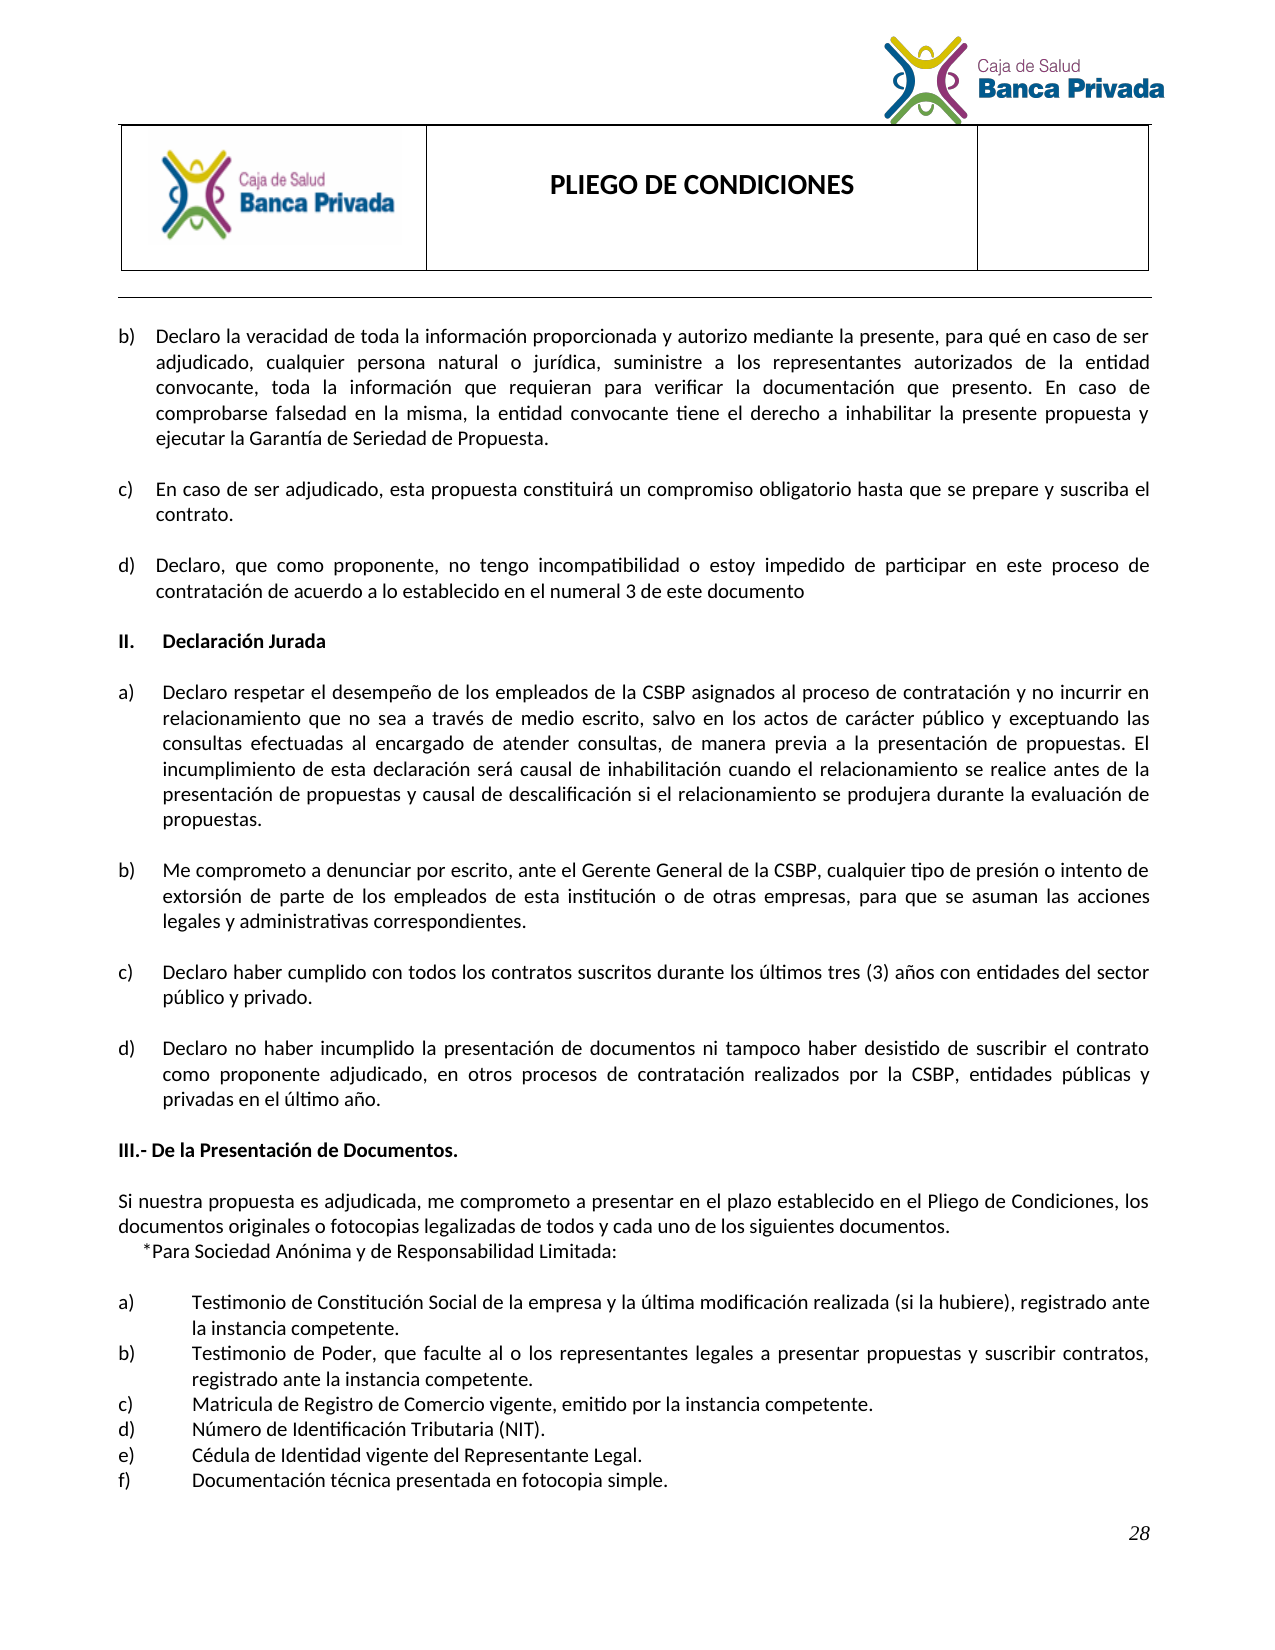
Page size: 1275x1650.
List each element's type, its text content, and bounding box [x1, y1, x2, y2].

text f) Documentación técnica presentada en fotocopia simple. [118, 1467, 1152, 1493]
list Declaro no haber incumplido la presentación de documentos ni tampoco haber desistido de suscribir el contrato como proponente adjudicado, en otros procesos de contratación realizados por la CSBP, entidades públicas y privadas en el último año. [118, 1035, 1152, 1112]
text *Para Sociedad Anónima y de Responsabilidad Limitada: [118, 1239, 1152, 1264]
picture [873, 28, 1177, 135]
text Si nuestra propuesta es adjudicada, me comprometo a presentar en el plazo establecido en el Pliego de Condiciones, los documentos originales o fotocopias legalizadas de todos y cada uno de los siguientes documentos. [118, 1188, 1152, 1239]
list Me comprometo a denunciar por escrito, ante el Gerente General de la CSBP, cualquier tipo de presión o intento de extorsión de parte de los empleados de esta institución o de otras empresas, para que se asuman las acciones legales y administrativas correspondientes. [118, 857, 1152, 934]
list Declaro, que como proponente, no tengo incompatibilidad o estoy impedido de participar en este proceso de contratación de acuerdo a lo establecido en el numeral 3 de este documento [118, 552, 1152, 603]
list Declaración Jurada [118, 629, 1152, 654]
text a) Testimonio de Constitución Social de la empresa y la última modificación realizada (si la hubiere), registrado ante la instancia competente. [118, 1289, 1152, 1340]
list En caso de ser adjudicado, esta propuesta constituirá un compromiso obligatorio hasta que se prepare y suscriba el contrato. [118, 476, 1152, 527]
list Declaro respetar el desempeño de los empleados de la CSBP asignados al proceso de contratación y no incurrir en relacionamiento que no sea a través de medio escrito, salvo en los actos de carácter público y exceptuando las consultas efectuadas al encargado de atender consultas, de manera previa a la presentación de propuestas. El incumplimiento de esta declaración será causal de inhabilitación cuando el relacionamiento se realice antes de la presentación de propuestas y causal de descalificación si el relacionamiento se produjera durante la evaluación de propuestas. [118, 679, 1152, 832]
text b) Testimonio de Poder, que faculte al o los representantes legales a presentar propuestas y suscribir contratos, registrado ante la instancia competente. [118, 1340, 1152, 1391]
list Declaro haber cumplido con todos los contratos suscritos durante los últimos tres (3) años con entidades del sector público y privado. [118, 959, 1152, 1010]
text d) Número de Identificación Tributaria (NIT). [118, 1417, 1152, 1442]
picture [978, 126, 1148, 135]
text III.- De la Presentación de Documentos. [118, 1137, 1152, 1162]
picture [873, 126, 977, 135]
text c) Matricula de Registro de Comercio vigente, emitido por la instancia competente. [118, 1391, 1152, 1417]
list Declaro la veracidad de toda la información proporcionada y autorizo mediante la presente, para qué en caso de ser adjudicado, cualquier persona natural o jurídica, suministre a los representantes autorizados de la entidad convocante, toda la información que requieran para verificar la documentación que presento. En caso de comprobarse falsedad en la misma, la entidad convocante tiene el derecho a inhabilitar la presente propuesta y ejecutar la Garantía de Seriedad de Propuesta. [118, 324, 1152, 451]
text e) Cédula de Identidad vigente del Representante Legal. [118, 1442, 1152, 1467]
picture [147, 126, 403, 245]
